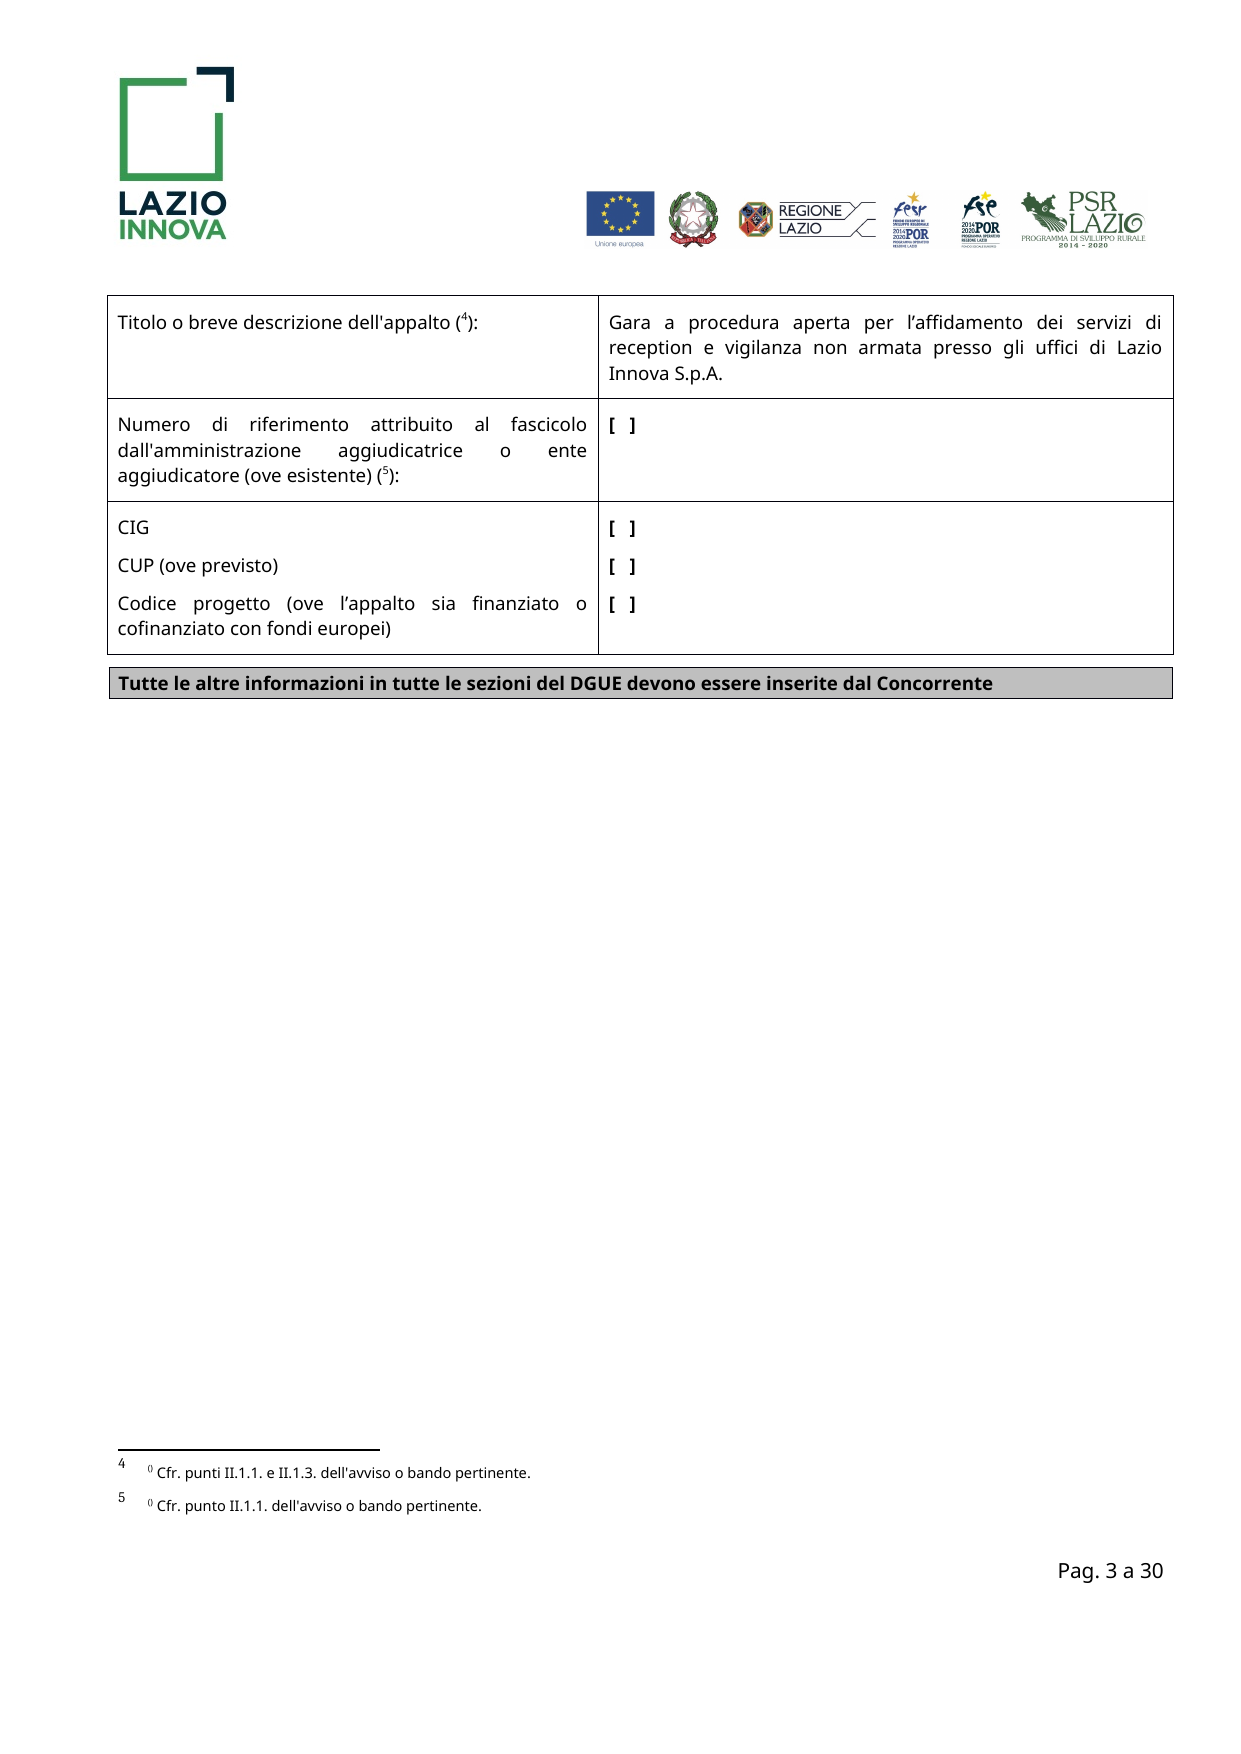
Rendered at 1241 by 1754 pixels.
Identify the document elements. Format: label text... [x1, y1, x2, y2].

table_cell CIG CUP (ove previsto) Codice progetto (ove l’appalto sia finanziato o cofinanziato con fondi europei) [108, 502, 598, 654]
table_cell Titolo o breve descrizione dell'appalto (): [108, 296, 598, 398]
table_cell [ ] [ ] [ ] [599, 502, 1173, 654]
table_cell Numero di riferimento attribuito al fascicolo dall'amministrazione aggiudicatrice o ente aggiudicatore (ove esistente) (): [108, 399, 598, 501]
table_cell [ ] [599, 399, 1173, 501]
picture [2, 0, 1240, 1741]
text Tutte le altre informazioni in tutte le sezioni del DGUE devono essere inserite dal Concorrente [110, 668, 1172, 698]
table_cell Gara a procedura aperta per l’affidamento dei servizi di reception e vigilanza non armata presso gli uffici di Lazio Innova S.p.A. [599, 296, 1173, 398]
